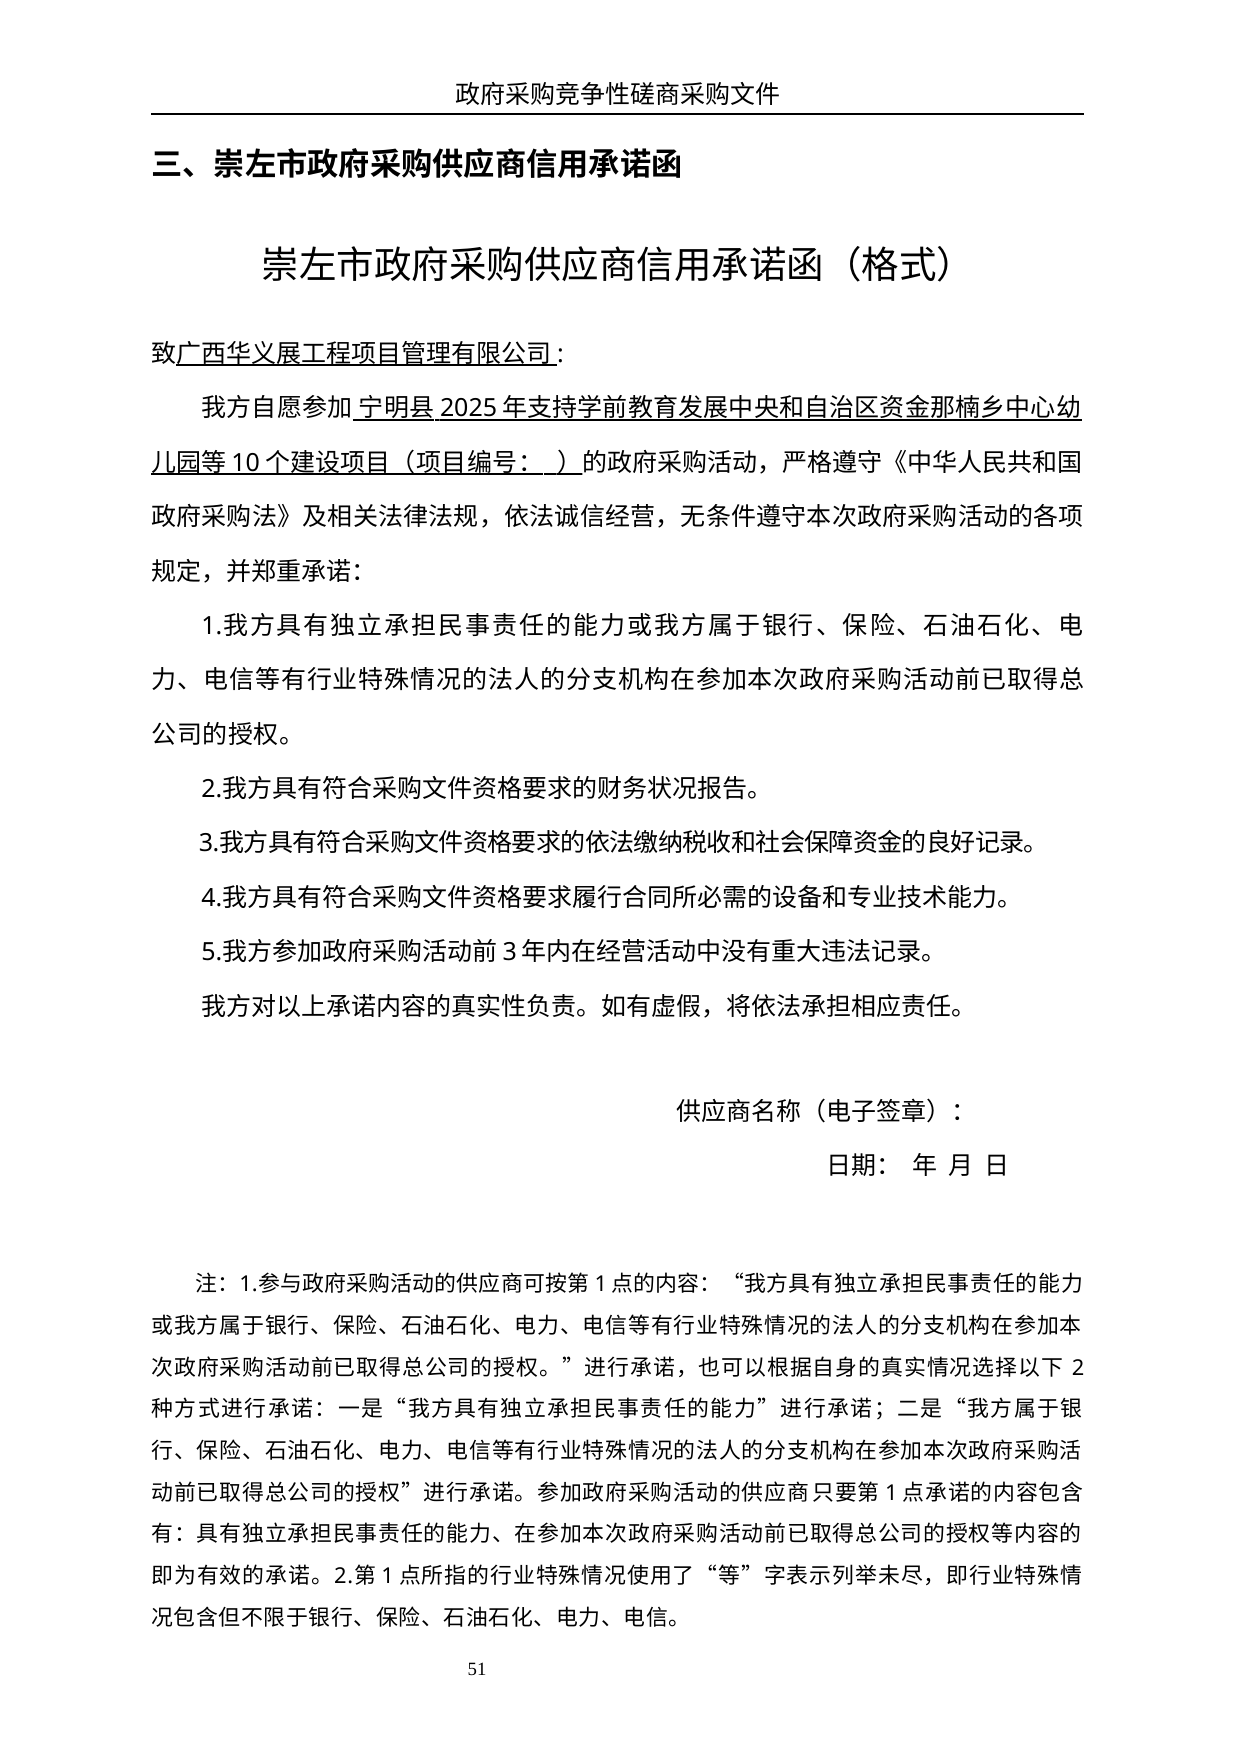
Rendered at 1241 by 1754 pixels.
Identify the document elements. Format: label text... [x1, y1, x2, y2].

list 注：1.参与政府采购活动的供应商可按第1点的内容：“我方具有独立承担民事责任的能力或我方属于银行、保险、石油石化、电力、电信等有行业特殊情况的法人的分支机构在参加本次政府采购活动前已取得总公司的授权。”进行承诺，也可以根据自身的真实情况选择以下2种方式进行承诺：一是“我方具有独立承担民事责任的能力”进行承诺；二是“我方属于银行、保险、石油石化、电力、电信等有行业特殊情况的法人的分支机构在参加本次政府采购活动前已取得总公司的授权”进行承诺。参加政府采购活动的供应商只要第1点承诺的内容包含有：具有独立承担民事责任的能力、在参加本次政府采购活动前已取得总公司的授权等内容的即为有效的承诺。2.第1点所指的行业特殊情况使用了“等”字表示列举未尽，即行业特殊情况包含但不限于银行、保险、石油石化、电力、电信。 [151, 1258, 1084, 1633]
text 4.我方具有符合采购文件资格要求履行合同所必需的设备和专业技术能力。 [151, 877, 1084, 913]
text 崇左市政府采购供应商信用承诺函（格式） [151, 242, 1084, 288]
text 我方自愿参加 宁明县2025年支持学前教育发展中央和自治区资金那楠乡中心幼儿园等10个建设项目（项目编号： ）的政府采购活动，严格遵守《中华人民共和国政府采购法》及相关法律法规，依法诚信经营，无条件遵守本次政府采购活动的各项规定，并郑重承诺： [151, 388, 1084, 587]
text 三、崇左市政府采购供应商信用承诺函 [151, 139, 1084, 185]
text 3.我方具有符合采购文件资格要求的依法缴纳税收和社会保障资金的良好记录。 [151, 823, 1084, 859]
text 我方对以上承诺内容的真实性负责。如有虚假，将依法承担相应责任。 [151, 986, 1084, 1022]
text 日期： 年 月 日 [151, 1146, 1084, 1182]
text 5.我方参加政府采购活动前3年内在经营活动中没有重大违法记录。 [151, 932, 1084, 968]
text 致广西华义展工程项目管理有限公司 : [151, 333, 1084, 370]
text 1.我方具有独立承担民事责任的能力或我方属于银行、保险、石油石化、电力、电信等有行业特殊情况的法人的分支机构在参加本次政府采购活动前已取得总公司的授权。 [151, 605, 1084, 750]
text 供应商名称（电子签章）： [151, 1091, 1084, 1128]
text 2.我方具有符合采购文件资格要求的财务状况报告。 [151, 768, 1084, 805]
